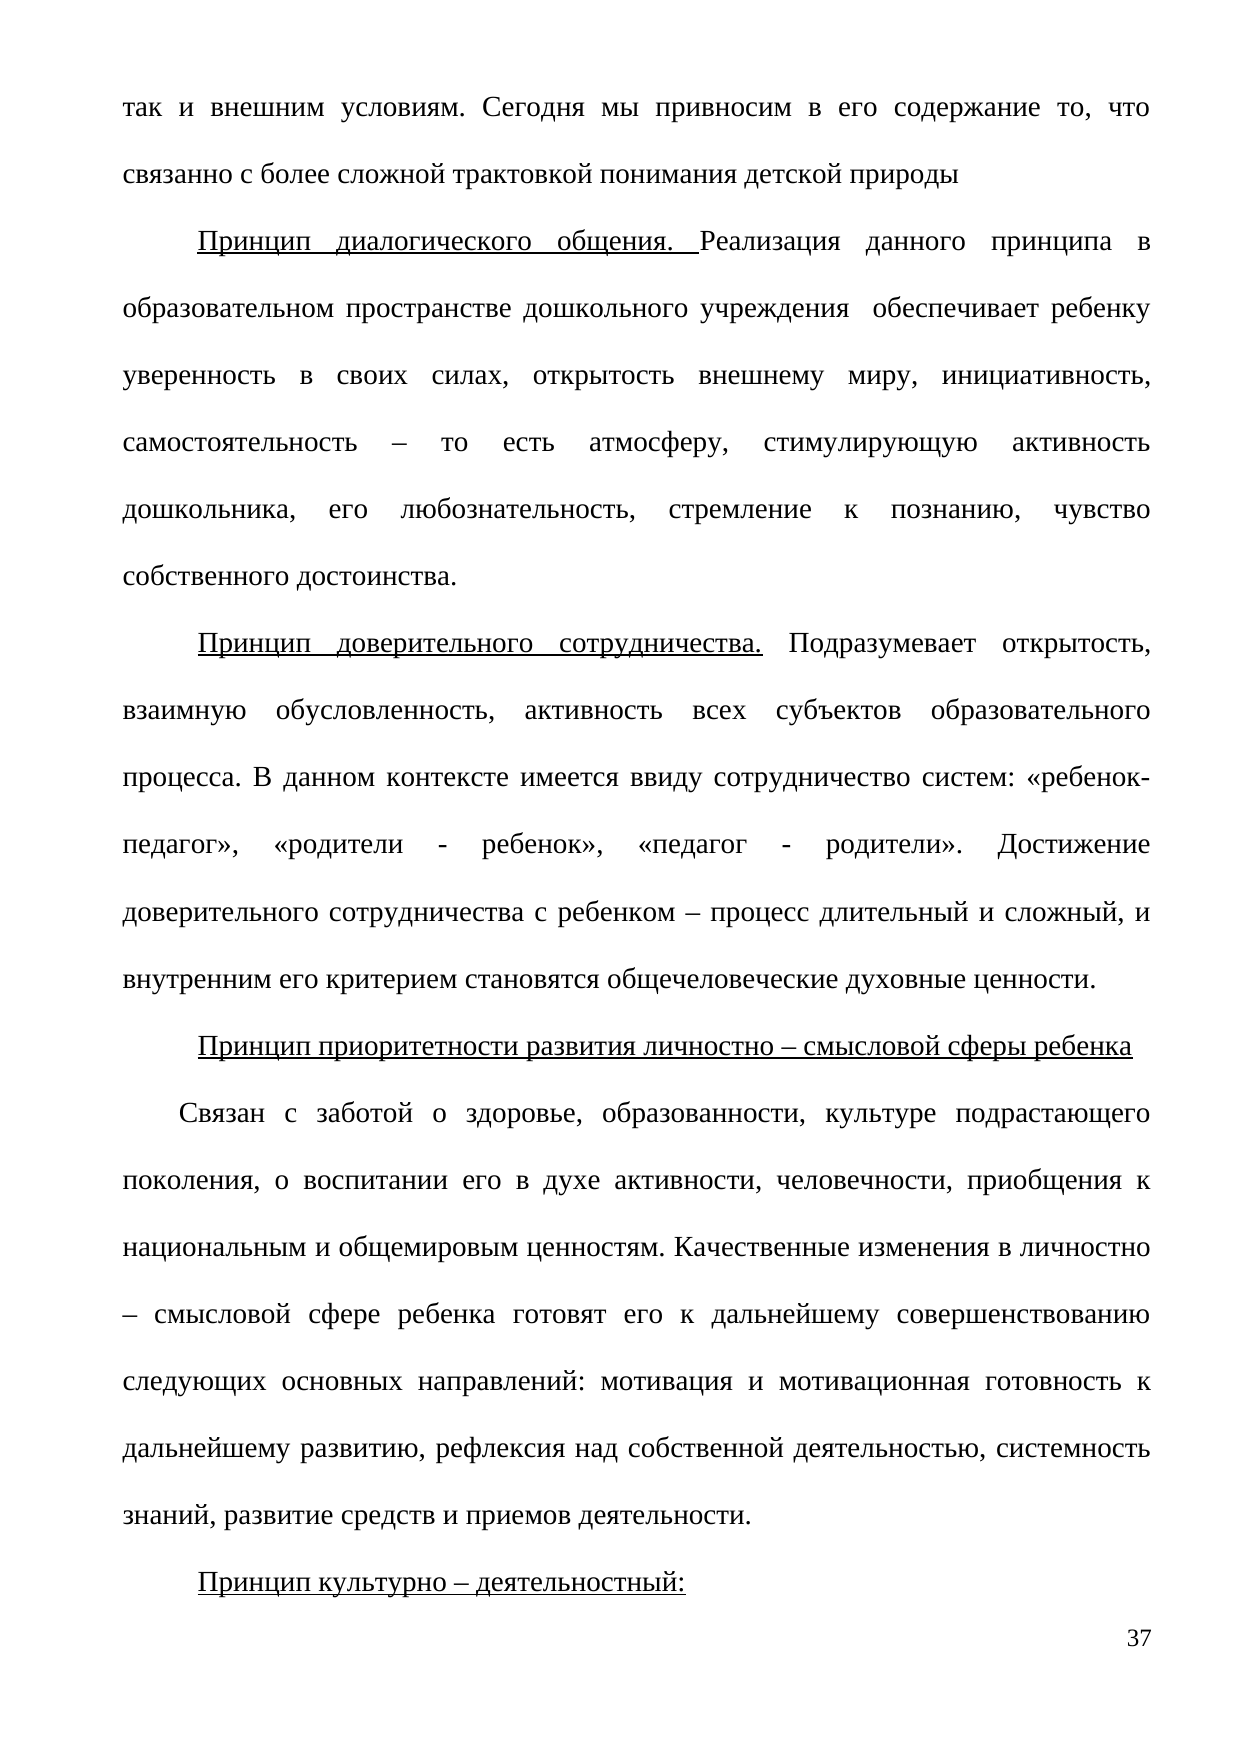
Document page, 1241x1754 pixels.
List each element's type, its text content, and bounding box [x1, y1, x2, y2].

text Принцип культурно – деятельностный: [122, 1564, 1152, 1598]
text Принцип доверительного сотрудничества. Подразумевает открытость, взаимную обусловленность, активность всех субъектов образовательного процесса. В данном контексте имеется ввиду сотрудничество систем: «ребенок-педагог», «родители - ребенок», «педагог - родители». Достижение доверительного сотрудничества с ребенком – процесс длительный и сложный, и внутренним его критерием становятся общечеловеческие духовные ценности. [122, 625, 1152, 994]
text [122, 89, 1152, 189]
text Принцип приоритетности развития личностно – смысловой сферы ребенка [122, 1028, 1152, 1061]
text Связан с заботой о здоровье, образованности, культуре подрастающего поколения, о воспитании его в духе активности, человечности, приобщения к национальным и общемировым ценностям. Качественные изменения в личностно – смысловой сфере ребенка готовят его к дальнейшему совершенствованию следующих основных направлений: мотивация и мотивационная готовность к дальнейшему развитию, рефлексия над собственной деятельностью, системность знаний, развитие средств и приемов деятельности. [122, 1095, 1152, 1531]
text Принцип диалогического общения. Реализация данного принципа в образовательном пространстве дошкольного учреждения обеспечивает ребенку уверенность в своих силах, открытость внешнему миру, инициативность, самостоятельность – то есть атмосферу, стимулирующую активность дошкольника, его любознательность, стремление к познанию, чувство собственного достоинства. [122, 223, 1152, 592]
